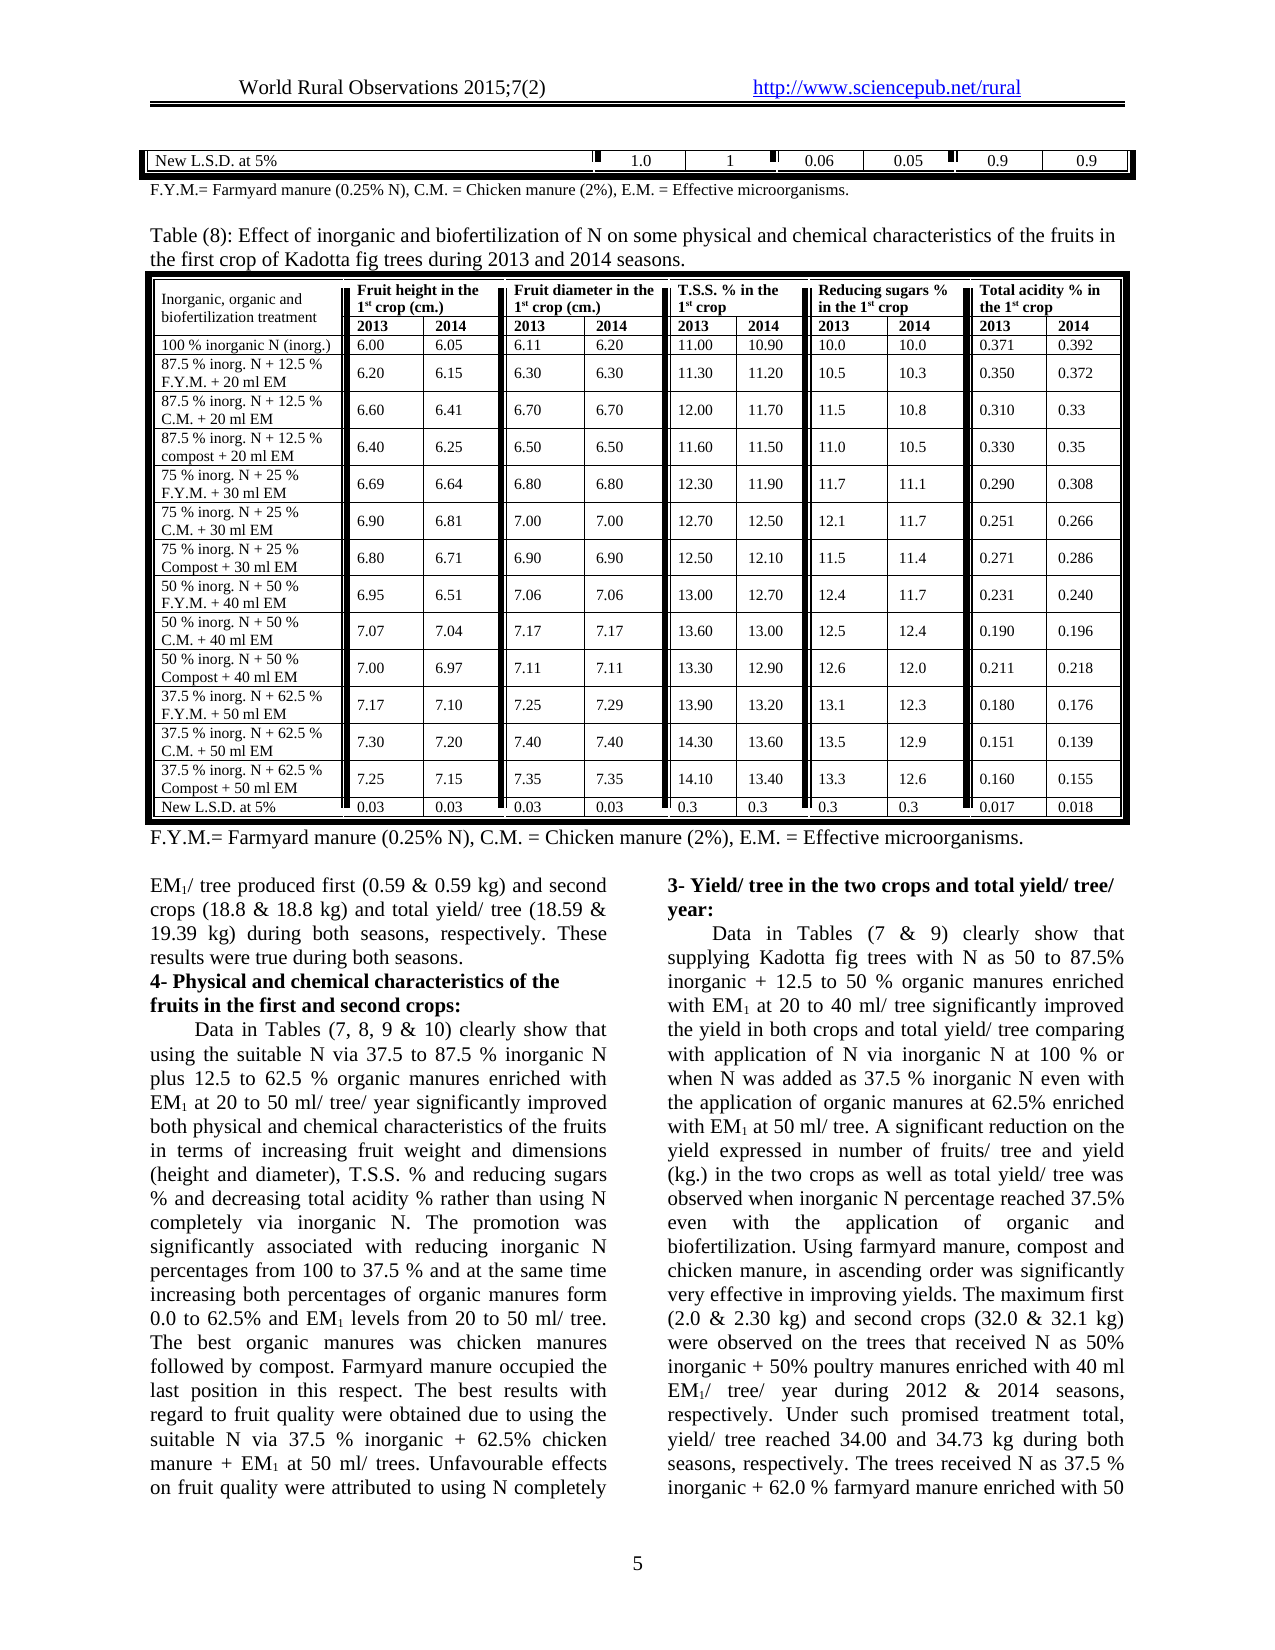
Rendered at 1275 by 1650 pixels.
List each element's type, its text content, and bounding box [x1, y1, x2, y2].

table_header T.S.S. % in the 1st crop [666, 277, 807, 316]
table_cell 11.5 [812, 540, 887, 575]
table_cell 6.15 [424, 355, 498, 391]
table_cell 13.00 [737, 613, 802, 649]
table_header Reducing sugars % in the 1st crop [807, 277, 968, 316]
table_cell 0.3 [666, 798, 736, 816]
table_cell 7.29 [585, 687, 662, 723]
table_cell 11.7 [888, 576, 963, 612]
table_cell 0.139 [1047, 724, 1120, 760]
table_cell 0.33 [1047, 392, 1120, 428]
table_cell 7.00 [350, 650, 423, 686]
table_cell 10.8 [888, 392, 963, 428]
table_cell 11.7 [888, 503, 963, 538]
table_header Fruit diameter in the 1st crop (cm.) [503, 277, 666, 316]
table_cell 12.6 [812, 650, 887, 686]
table_cell 75 % inorg. N + 25 % C.M. + 30 ml EM [155, 503, 341, 538]
table_cell 0.05 [864, 151, 953, 170]
table_cell 6.20 [350, 355, 423, 391]
table_cell 2013 [973, 317, 1046, 335]
table_header Fruit height in the 1st crop (cm.) [346, 280, 503, 316]
table_cell 0.371 [973, 336, 1046, 354]
table_cell 6.41 [424, 392, 498, 428]
table_cell 50 % inorg. N + 50 % C.M. + 40 ml EM [155, 613, 341, 649]
table_cell 10.5 [812, 355, 887, 391]
table_cell 0.372 [1047, 355, 1120, 391]
table_cell 12.4 [888, 613, 963, 649]
table_cell 6.50 [507, 429, 584, 465]
table_cell 12.10 [737, 540, 802, 575]
table_cell 6.97 [424, 650, 498, 686]
table_cell 7.35 [585, 761, 662, 797]
table_cell 0.06 [775, 151, 863, 170]
table_cell 6.11 [507, 336, 584, 354]
table_cell 14.30 [671, 724, 736, 760]
table_cell 0.9 [953, 151, 1042, 170]
table_cell 10.3 [888, 355, 963, 391]
table_cell 75 % inorg. N + 25 % F.Y.M. + 30 ml EM [155, 466, 341, 502]
table_cell 10.0 [888, 336, 963, 354]
table_cell 11.0 [812, 429, 887, 465]
table_cell 6.00 [350, 336, 423, 354]
table_cell 7.40 [585, 724, 662, 760]
table_cell 7.10 [424, 687, 498, 723]
table_cell 6.50 [585, 429, 662, 465]
table_cell 2014 [585, 317, 662, 335]
table_cell 12.5 [812, 613, 887, 649]
table_cell 11.60 [671, 429, 736, 465]
table_cell 6.90 [350, 503, 423, 538]
table_cell 7.00 [585, 503, 662, 538]
table_cell 7.30 [350, 724, 423, 760]
table_cell 0.35 [1047, 429, 1120, 465]
table_cell 1.0 [596, 151, 685, 170]
table_cell 0.286 [1047, 540, 1120, 575]
table_cell 11.4 [888, 540, 963, 575]
table_cell 11.70 [737, 392, 802, 428]
table_cell 0.3 [807, 798, 887, 816]
table_cell 0.03 [503, 798, 584, 816]
table_cell 6.05 [424, 336, 498, 354]
table_cell 12.30 [671, 466, 736, 502]
table_cell 6.90 [507, 540, 584, 575]
table_cell 13.30 [671, 650, 736, 686]
table_cell 0.180 [973, 687, 1046, 723]
table_cell 0.155 [1047, 761, 1120, 797]
table_cell 6.81 [424, 503, 498, 538]
table_cell 13.00 [671, 576, 736, 612]
table_cell 0.176 [1047, 687, 1120, 723]
table_cell 2013 [812, 317, 887, 335]
table_cell New L.S.D. at 5% [148, 151, 596, 170]
table_cell 2014 [737, 317, 802, 335]
table_cell 6.25 [424, 429, 498, 465]
table_cell 13.60 [671, 613, 736, 649]
table_cell 0.9 [1043, 151, 1127, 170]
table_cell 13.40 [737, 761, 802, 797]
table_cell 12.1 [812, 503, 887, 538]
table_cell 0.251 [973, 503, 1046, 538]
table_cell 0.310 [973, 392, 1046, 428]
text F.Y.M.= Farmyard manure (0.25% N), C.M. = Chicken manure (2%), E.M. = Effective microorganisms. [150, 825, 1125, 849]
table_cell 6.51 [424, 576, 498, 612]
table_cell 6.30 [585, 355, 662, 391]
table_cell 2013 [350, 317, 423, 335]
table_cell 2014 [424, 317, 498, 335]
table_cell 12.70 [737, 576, 802, 612]
table_cell 11.50 [737, 429, 802, 465]
table_cell 6.90 [585, 540, 662, 575]
table_cell 12.4 [812, 576, 887, 612]
table_cell 12.0 [888, 650, 963, 686]
table_cell 6.80 [507, 466, 584, 502]
table_cell 2014 [888, 317, 963, 335]
table_cell 0.240 [1047, 576, 1120, 612]
table_cell 0.211 [973, 650, 1046, 686]
table_cell 100 % inorganic N (inorg.) [155, 336, 341, 354]
text F.Y.M.= Farmyard manure (0.25% N), C.M. = Chicken manure (2%), E.M. = Effective microorganisms. [150, 180, 1125, 199]
table_cell 0.218 [1047, 650, 1120, 686]
table_cell 14.10 [671, 761, 736, 797]
table_cell 7.17 [350, 687, 423, 723]
table_cell 7.35 [507, 761, 584, 797]
table_cell 7.04 [424, 613, 498, 649]
table_cell 6.70 [507, 392, 584, 428]
table_cell 0.03 [424, 798, 503, 816]
table_cell 7.11 [585, 650, 662, 686]
table_cell New L.S.D. at 5% [155, 798, 346, 816]
table_cell 0.290 [973, 466, 1046, 502]
table_cell 11.1 [888, 466, 963, 502]
table_cell 7.25 [507, 687, 584, 723]
table_cell 6.70 [585, 392, 662, 428]
table_cell 0.017 [968, 798, 1046, 816]
table_cell 2013 [507, 317, 584, 335]
table_cell 50 % inorg. N + 50 % Compost + 40 ml EM [155, 650, 341, 686]
table_cell 11.30 [671, 355, 736, 391]
table_cell 0.03 [585, 798, 666, 816]
table_cell 13.1 [812, 687, 887, 723]
table_cell 13.60 [737, 724, 802, 760]
table_cell 0.271 [973, 540, 1046, 575]
table_cell 6.30 [507, 355, 584, 391]
table_cell 7.15 [424, 761, 498, 797]
table_cell 12.3 [888, 687, 963, 723]
table_cell 0.160 [973, 761, 1046, 797]
table_cell 7.40 [507, 724, 584, 760]
table_cell 7.20 [424, 724, 498, 760]
table_cell 7.25 [350, 761, 423, 797]
text 3- Yield/ tree in the two crops and total yield/ tree/ year: [667, 873, 1125, 921]
table_cell 7.06 [585, 576, 662, 612]
table_cell 13.5 [812, 724, 887, 760]
table_cell 0.3 [888, 798, 968, 816]
table_cell 6.95 [350, 576, 423, 612]
table_cell 10.5 [888, 429, 963, 465]
table_header Inorganic, organic and biofertilization treatment [152, 277, 346, 335]
table_cell 0.231 [973, 576, 1046, 612]
table_cell 12.50 [737, 503, 802, 538]
table_cell 12.70 [671, 503, 736, 538]
table_cell 2013 [671, 317, 736, 335]
table_cell 37.5 % inorg. N + 62.5 % C.M. + 50 ml EM [155, 724, 341, 760]
table_cell 7.11 [507, 650, 584, 686]
table_cell 13.20 [737, 687, 802, 723]
table_cell 0.190 [973, 613, 1046, 649]
table_cell 6.69 [350, 466, 423, 502]
table_cell 13.3 [812, 761, 887, 797]
table_cell 10.90 [737, 336, 802, 354]
table_cell 0.350 [973, 355, 1046, 391]
table_cell 11.00 [671, 336, 736, 354]
table_cell 0.308 [1047, 466, 1120, 502]
table_cell 0.330 [973, 429, 1046, 465]
table_cell 11.20 [737, 355, 802, 391]
text Table (8): Effect of inorganic and biofertilization of N on some physical and chemical characteristics of the fruits in the first crop of Kadotta fig trees during 2013 and 2014 seasons. [150, 223, 1125, 271]
table_cell 6.40 [350, 429, 423, 465]
table_cell 11.90 [737, 466, 802, 502]
table_cell 6.71 [424, 540, 498, 575]
text 4- Physical and chemical characteristics of the fruits in the first and second crops: [150, 969, 607, 1017]
table_cell 0.196 [1047, 613, 1120, 649]
table_cell 0.392 [1047, 336, 1120, 354]
table_cell 11.7 [812, 466, 887, 502]
table_cell 12.6 [888, 761, 963, 797]
table_cell 7.06 [507, 576, 584, 612]
table_cell 0.018 [1047, 798, 1120, 816]
table_cell 13.90 [671, 687, 736, 723]
table_cell 37.5 % inorg. N + 62.5 % Compost + 50 ml EM [155, 761, 341, 797]
table_cell 0.3 [737, 798, 807, 816]
table_cell 87.5 % inorg. N + 12.5 % F.Y.M. + 20 ml EM [155, 355, 341, 391]
table_cell 75 % inorg. N + 25 % Compost + 30 ml EM [155, 540, 341, 575]
table_cell 0.151 [973, 724, 1046, 760]
table_cell 6.60 [350, 392, 423, 428]
table_cell 7.07 [350, 613, 423, 649]
table_header Total acidity % in the 1st crop [968, 277, 1123, 316]
table_cell 2014 [1047, 317, 1120, 335]
table_cell 37.5 % inorg. N + 62.5 % F.Y.M. + 50 ml EM [155, 687, 341, 723]
table_cell 7.00 [507, 503, 584, 538]
table_cell 6.64 [424, 466, 498, 502]
table_cell 6.20 [585, 336, 662, 354]
table_cell 6.80 [585, 466, 662, 502]
table_cell 0.266 [1047, 503, 1120, 538]
table_cell 12.90 [737, 650, 802, 686]
text Data in Tables (7 & 9) clearly show that supplying Kadotta fig trees with N as 50 to 87.5% inorganic + 12.5 to 50 % organic manures enriched with EM1 at 20 to 40 ml/ tree significantly improved the yield in both crops and total yield/ tree comparing with application of N via inorganic N at 100 % or when N was added as 37.5 % inorganic N even with the application of organic manures at 62.5% enriched with EM1 at 50 ml/ tree. A significant reduction on the yield expressed in number of fruits/ tree and yield (kg.) in the two crops as well as total yield/ tree was observed when inorganic N percentage reached 37.5% even with the application of organic and biofertilization. Using farmyard manure, compost and chicken manure, in ascending order was significantly very effective in improving yields. The maximum first (2.0 & 2.30 kg) and second crops (32.0 & 32.1 kg) were observed on the trees that received N as 50% inorganic + 50% poultry manures enriched with 40 ml EM1/ tree/ year during 2012 & 2014 seasons, respectively. Under such promised treatment total, yield/ tree reached 34.00 and 34.73 kg during both seasons, respectively. The trees received N as 37.5 % inorganic + 62.0 % farmyard manure enriched with 50 EM1/ tree produced first (0.59 & 0.59 kg) and second crops (18.8 & 18.8 kg) and total yield/ tree (18.59 & 19.39 kg) during both seasons, respectively. These results were true during both seasons. [667, 921, 1125, 1499]
table_cell 7.17 [507, 613, 584, 649]
table_cell 12.50 [671, 540, 736, 575]
table_cell 87.5 % inorg. N + 12.5 % compost + 20 ml EM [155, 429, 341, 465]
table_cell 0.03 [346, 798, 423, 816]
table_cell 87.5 % inorg. N + 12.5 % C.M. + 20 ml EM [155, 392, 341, 428]
table_cell 50 % inorg. N + 50 % F.Y.M. + 40 ml EM [155, 576, 341, 612]
table_cell 10.0 [812, 336, 887, 354]
table_cell 7.17 [585, 613, 662, 649]
table_cell 12.00 [671, 392, 736, 428]
table_cell 1 [686, 151, 774, 170]
table_cell 11.5 [812, 392, 887, 428]
table_cell 6.80 [350, 540, 423, 575]
table_cell 12.9 [888, 724, 963, 760]
